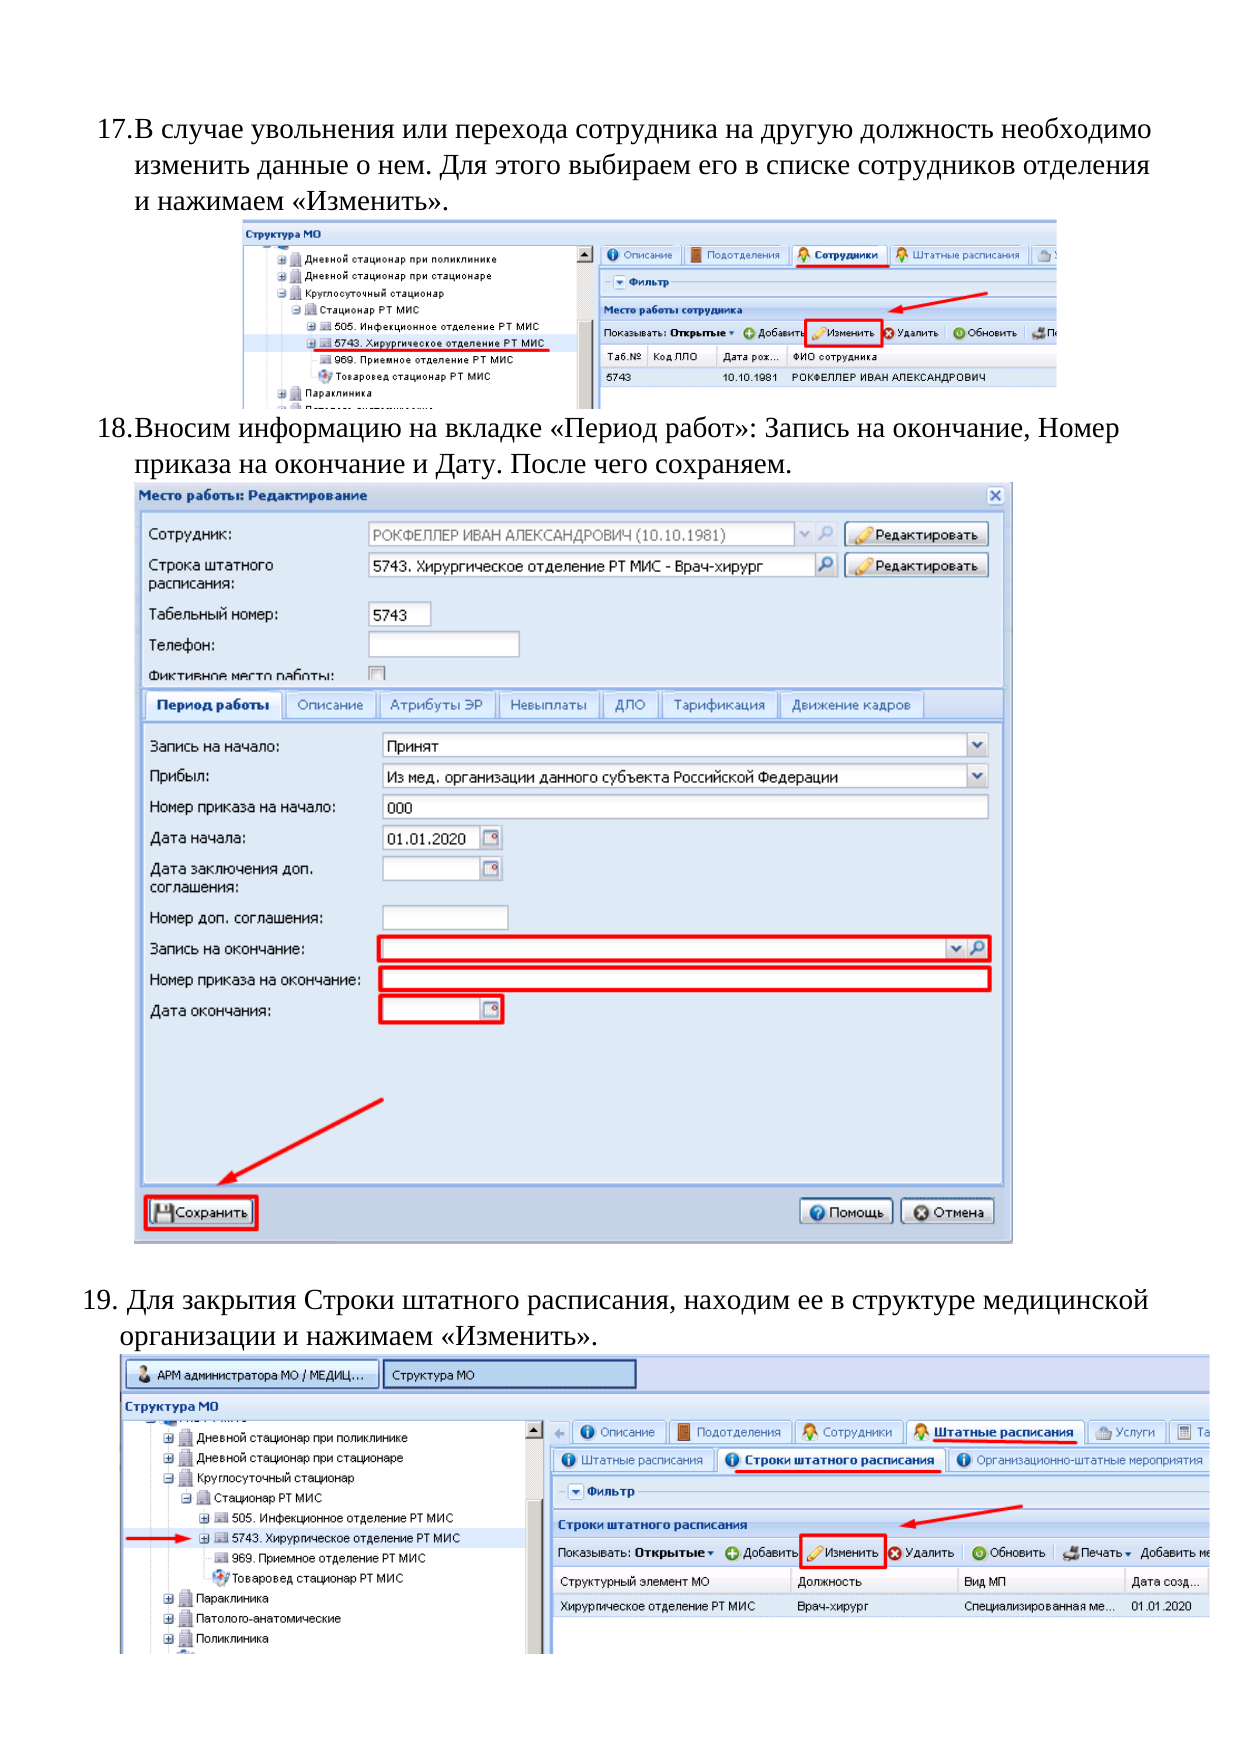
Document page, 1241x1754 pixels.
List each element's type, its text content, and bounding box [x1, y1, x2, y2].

picture [134, 482, 1013, 1244]
list Вносим информацию на вкладке «Период работ»: Запись на окончание, Номер приказа на окончание и Дату. После чего сохраняем. [97, 410, 1165, 480]
list Для закрытия Строки штатного расписания, находим ее в структуре медицинской организации и нажимаем «Изменить». [82, 1282, 1165, 1352]
picture [242, 219, 1057, 409]
list В случае увольнения или перехода сотрудника на другую должность необходимо изменить данные о нем. Для этого выбираем его в списке сотрудников отделения и нажимаем «Изменить». [97, 111, 1165, 217]
picture [119, 1354, 1210, 1654]
